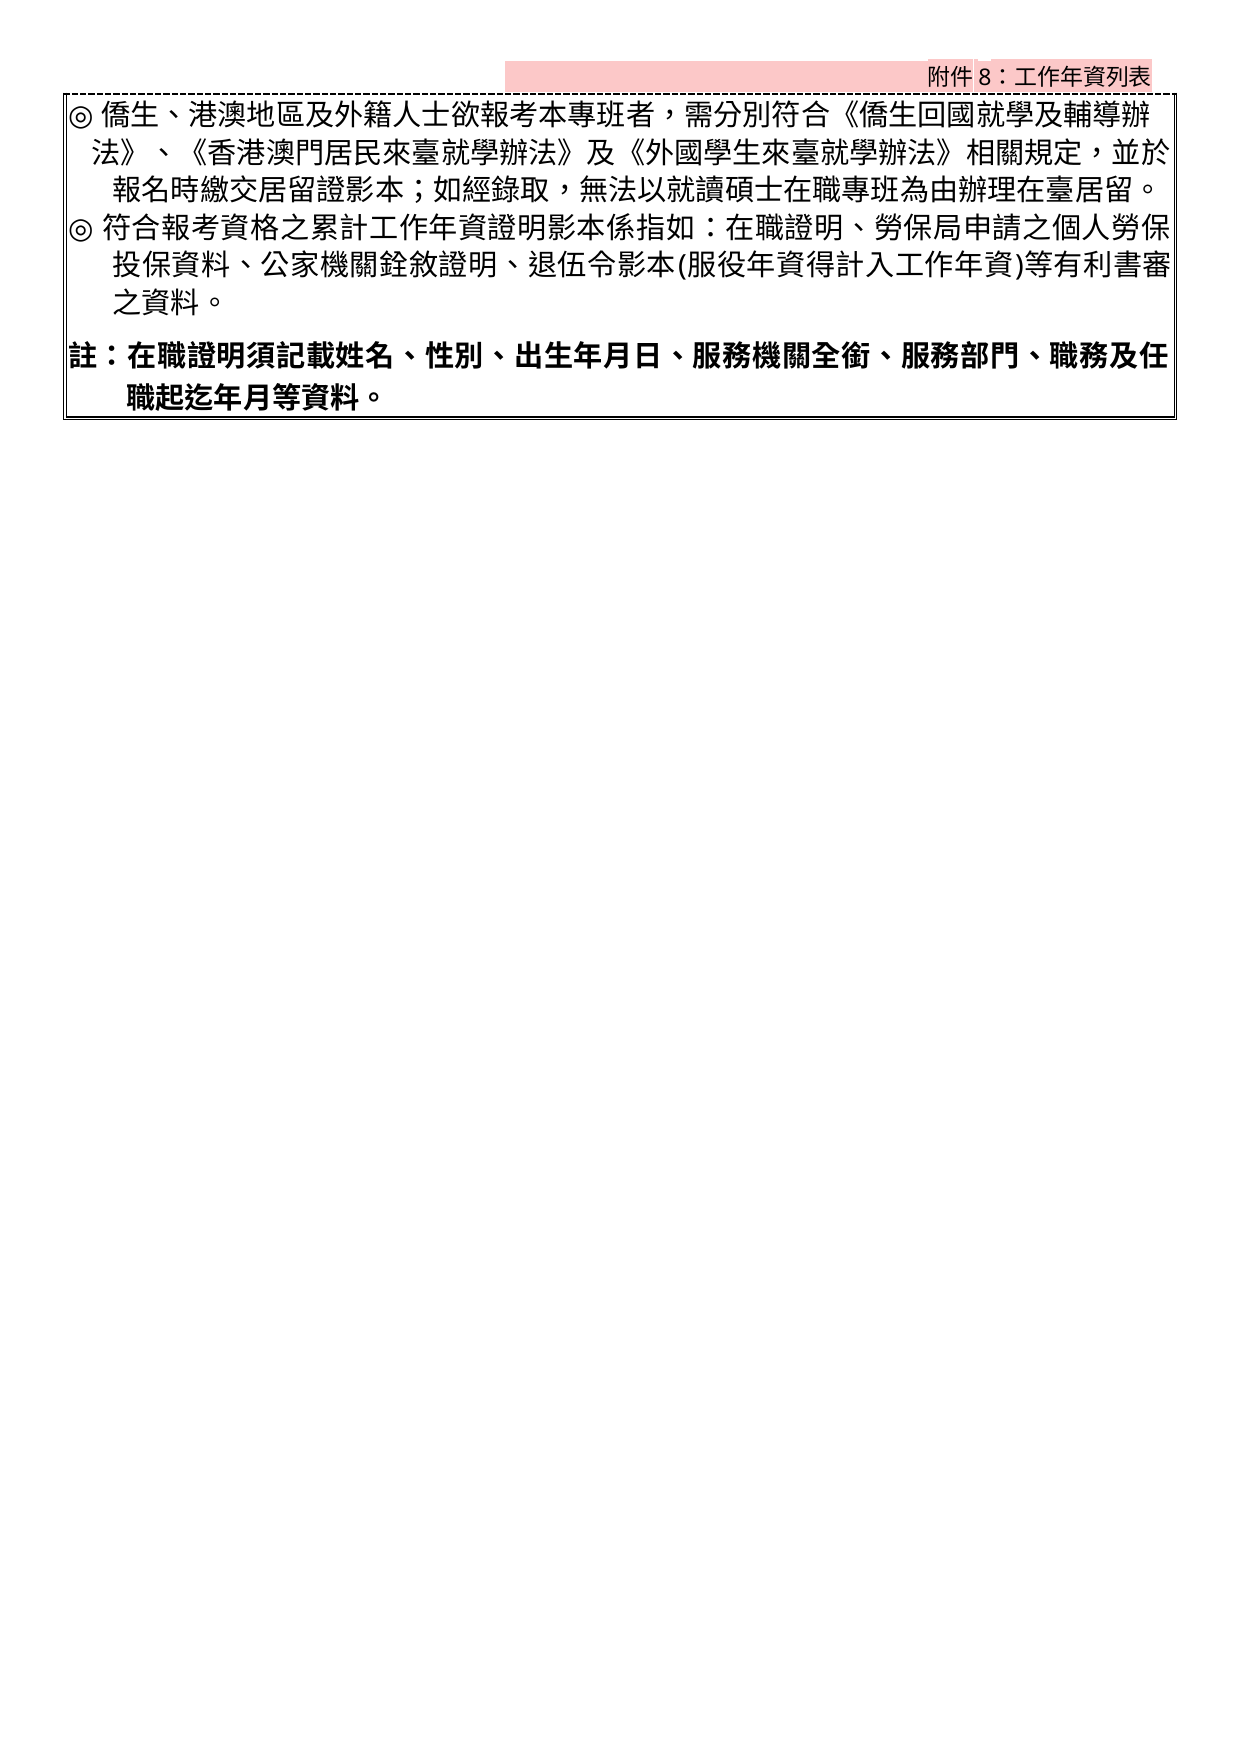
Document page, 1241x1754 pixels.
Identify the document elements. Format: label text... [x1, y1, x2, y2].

table_cell ◎ 僑生、港澳地區及外籍人士欲報考本專班者，需分別符合《僑生回國就學及輔導辦 法》、《香港澳門居民來臺就學辦法》及《外國學生來臺就學辦法》相關規定，並於報名時繳交居留證影本；如經錄取，無法以就讀碩士在職專班為由辦理在臺居留。 ◎ 符合報考資格之累計工作年資證明影本係指如：在職證明、勞保局申請之個人勞保投保資料、公家機關銓敘證明、退伍令影本(服役年資得計入工作年資)等有利書審之資料。 註：在職證明須記載姓名、性別、出生年月日、服務機關全銜、服務部門、職務及任職起迄年月等資料。 [67, 93, 1174, 416]
